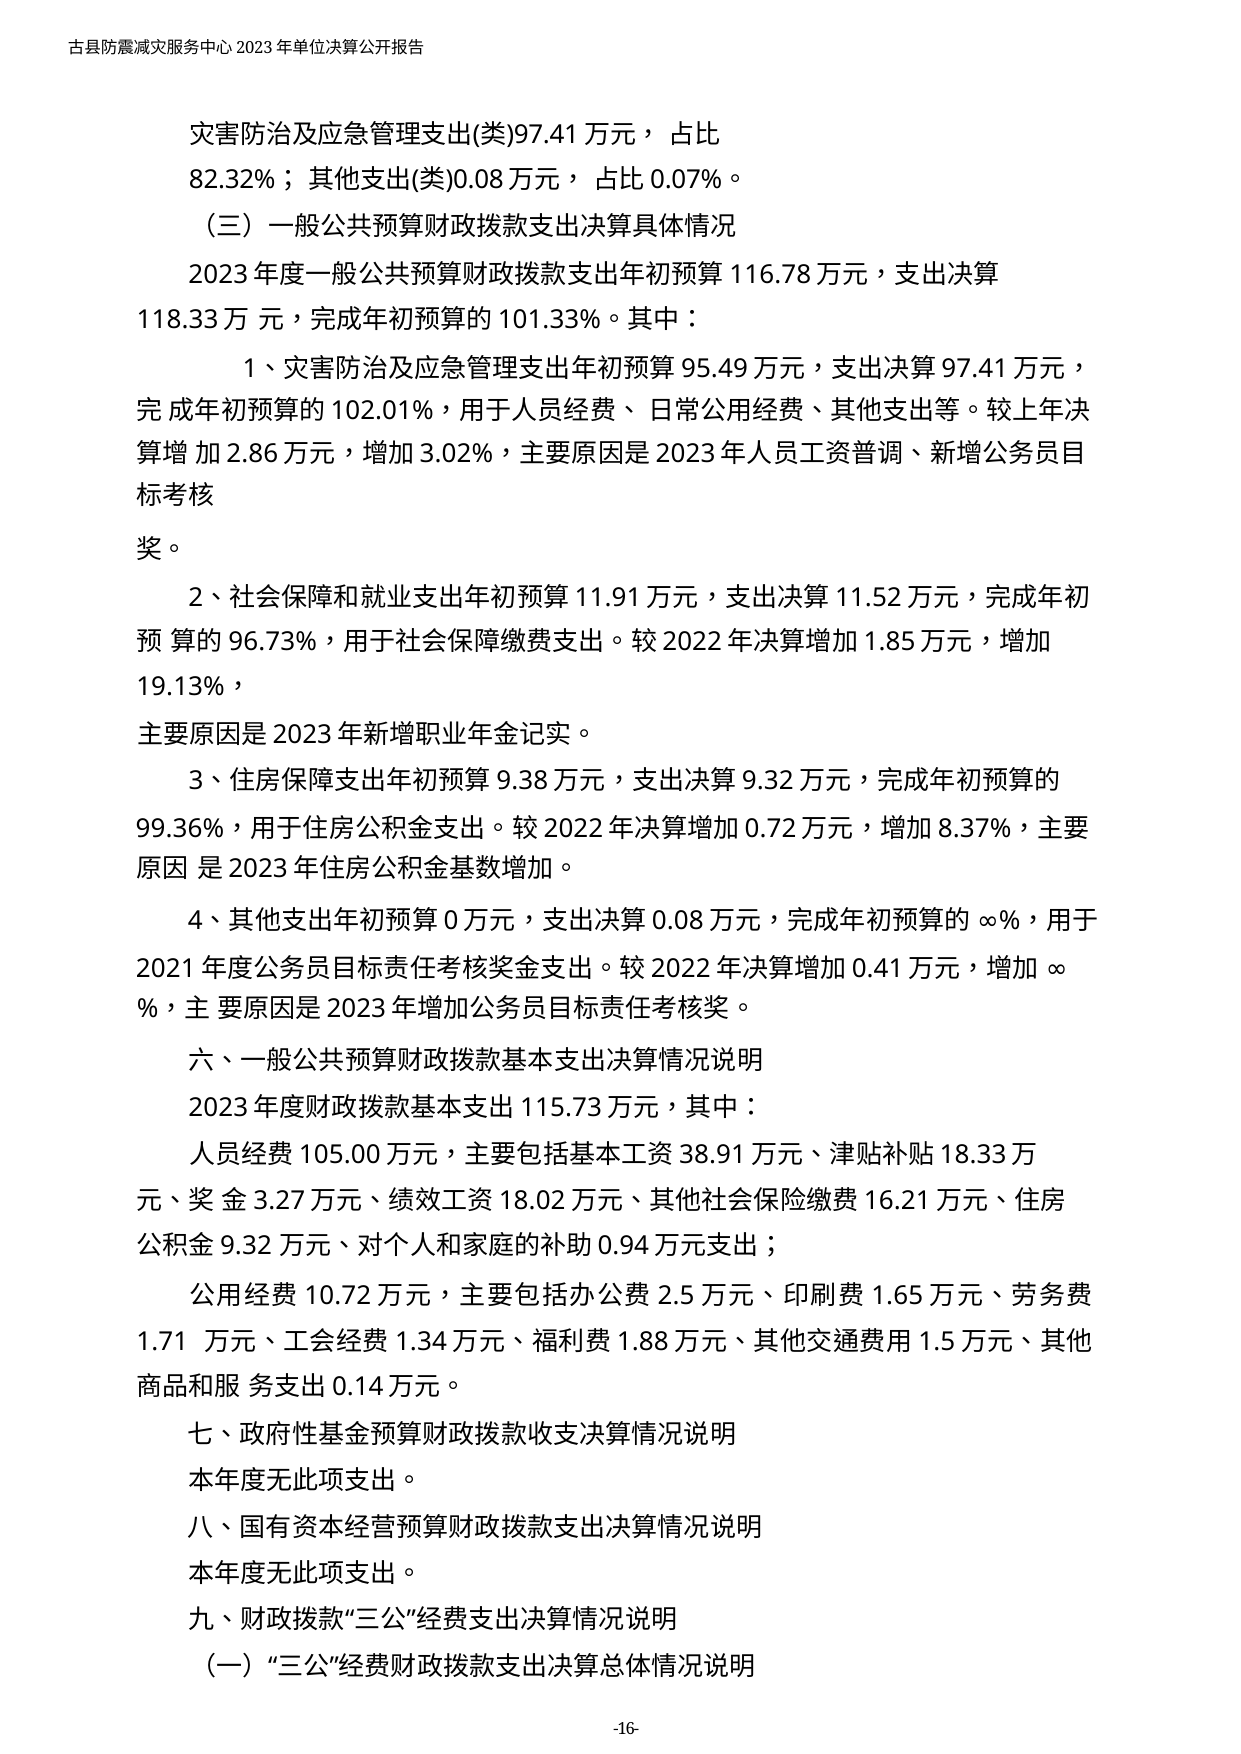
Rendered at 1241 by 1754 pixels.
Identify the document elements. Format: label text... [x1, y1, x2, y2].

text 2021年度公务员目标责任考核奖金支出。较2022年决算增加0.41万元，增加 ∞%，主 要原因是2023年增加公务员目标责任考核奖。 [136, 950, 1093, 1025]
text 人员经费105.00万元，主要包括基本工资38.91万元、津贴补贴18.33万元、奖 金3.27万元、绩效工资18.02万元、其他社会保险缴费16.21万元、住房公积金9.32 万元、对个人和家庭的补助0.94万元支出； [136, 1136, 1080, 1262]
text 公用经费10.72万元，主要包括办公费2.5万元、印刷费1.65万元、劳务费1.71 万元、工会经费1.34万元、福利费1.88万元、其他交通费用1.5万元、其他商品和服 务支出0.14万元。 [136, 1277, 1093, 1403]
text 八、国有资本经营预算财政拨款支出决算情况说明 [187, 1510, 1178, 1542]
text 六、一般公共预算财政拨款基本支出决算情况说明 [188, 1043, 1178, 1076]
text 3、住房保障支出年初预算9.38万元，支出决算9.32万元，完成年初预算的 [188, 763, 1178, 796]
text 本年度无此项支出。 [189, 1556, 1178, 1589]
text 1、灾害防治及应急管理支出年初预算95.49万元，支出决算97.41万元，完 成年初预算的102.01%，用于人员经费、 日常公用经费、其他支出等。较上年决算增 加2.86万元，增加3.02%，主要原因是2023年人员工资普调、新增公务员目标考核 [136, 350, 1093, 512]
text 99.36%，用于住房公积金支出。较2022年决算增加0.72万元，增加8.37%，主要原因 是2023年住房公积金基数增加。 [135, 809, 1093, 885]
text 4、其他支出年初预算0万元，支出决算0.08万元，完成年初预算的 ∞%，用于 [188, 903, 1178, 936]
text 九、财政拨款“三公”经费支出决算情况说明 [188, 1603, 1178, 1635]
text 七、政府性基金预算财政拨款收支决算情况说明 [187, 1417, 1178, 1450]
text （三）一般公共预算财政拨款支出决算具体情况 [190, 210, 1178, 242]
text 2023年度一般公共预算财政拨款支出年初预算116.78万元，支出决算118.33万 元，完成年初预算的101.33%。其中： [136, 256, 1080, 336]
text 2023年度财政拨款基本支出115.73万元，其中： [188, 1089, 1178, 1123]
text 2、社会保障和就业支出年初预算11.91万元，支出决算11.52万元，完成年初预 算的96.73%，用于社会保障缴费支出。较2022年决算增加1.85万元，增加19.13%， [136, 578, 1093, 703]
text （一）“三公”经费财政拨款支出决算总体情况说明 [190, 1649, 1178, 1682]
text 奖。 [137, 532, 1178, 565]
text 本年度无此项支出。 [189, 1463, 1178, 1496]
text 灾害防治及应急管理支出(类)97.41万元， 占比82.32%； 其他支出(类)0.08万元， 占比0.07%。 [189, 116, 825, 196]
text 主要原因是2023年新增职业年金记实。 [137, 717, 1178, 750]
